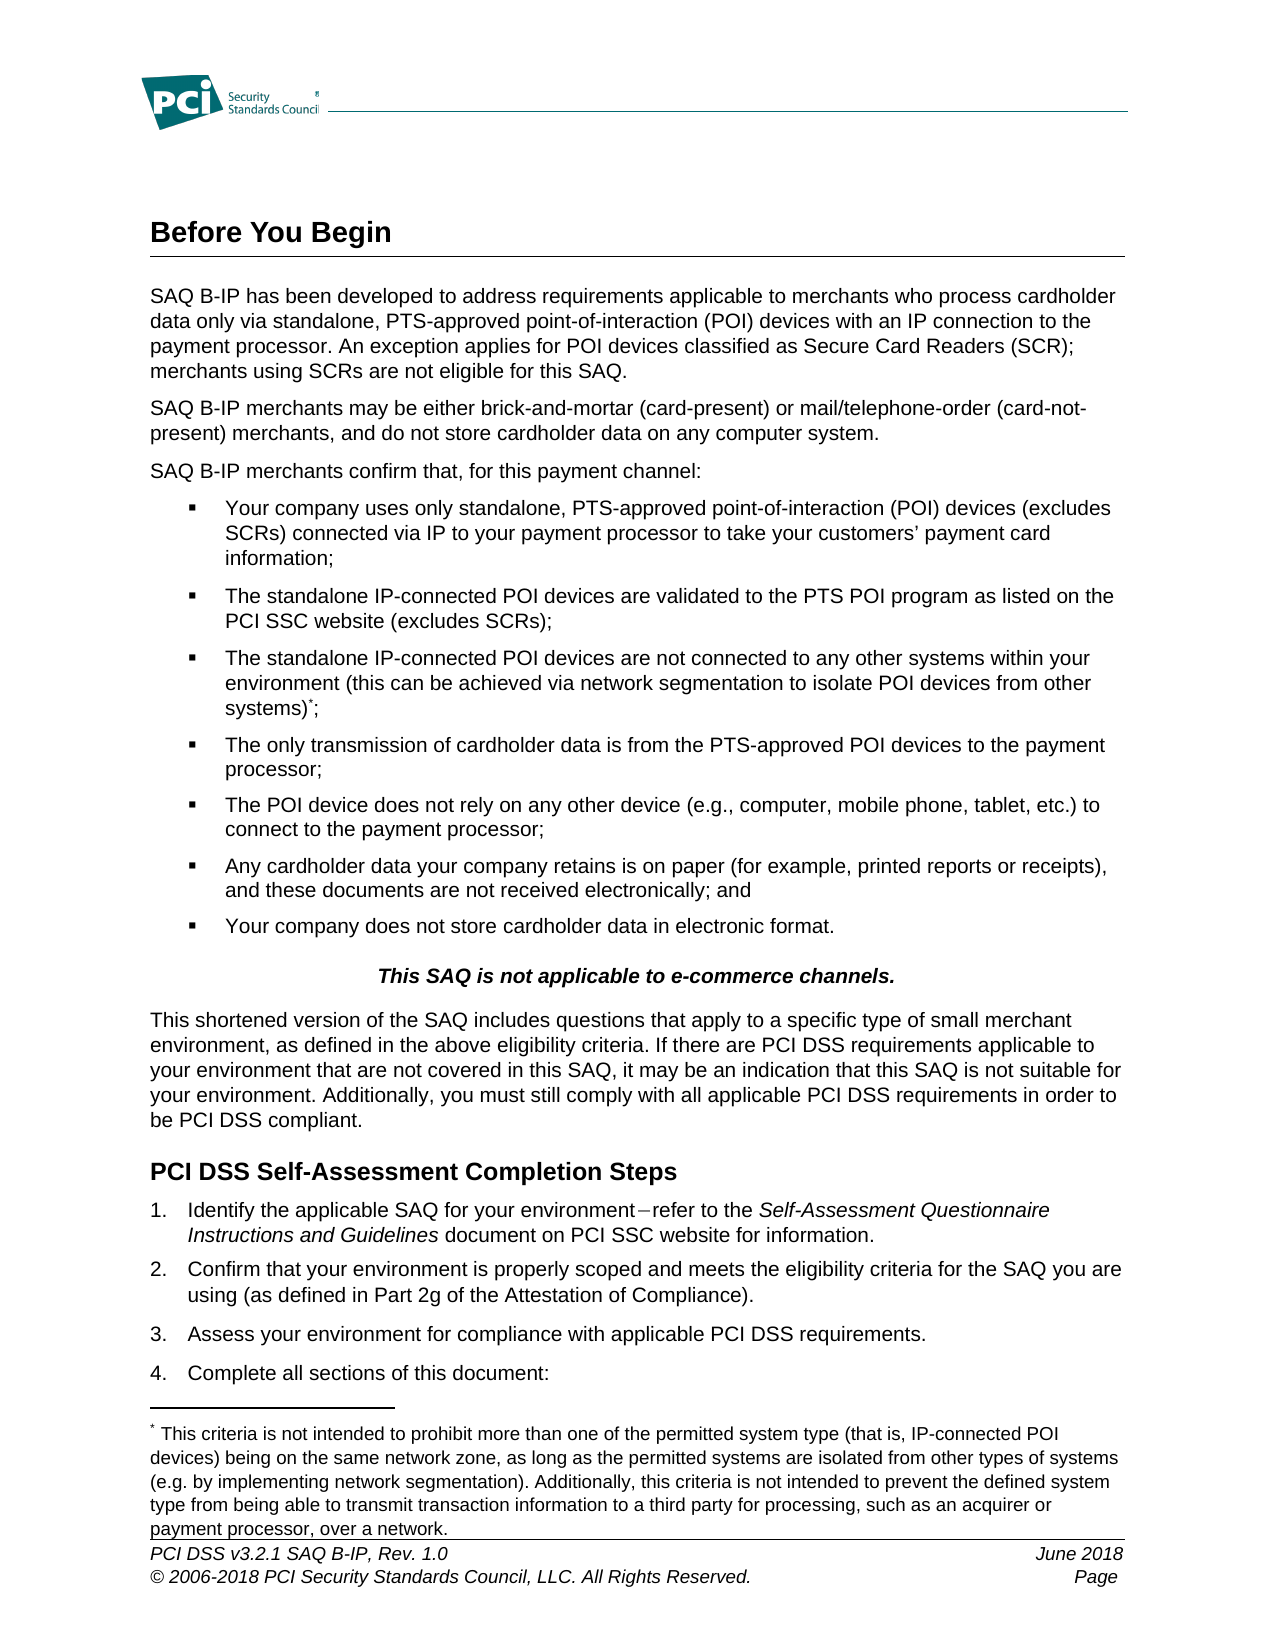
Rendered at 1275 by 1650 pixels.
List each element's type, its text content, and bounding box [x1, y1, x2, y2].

list The standalone IP-connected POI devices are not connected to any other systems within your environment (this can be achieved via network segmentation to isolate POI devices from other systems); [187, 645, 1125, 720]
list Confirm that your environment is properly scoped and meets the eligibility criteria for the SAQ you are using (as defined in Part 2g of the Attestation of Compliance). [150, 1257, 1125, 1307]
list Your company uses only standalone, PTS-approved point-of-interaction (POI) devices (excludes SCRs) connected via IP to your payment processor to take your customers’ payment card information; [187, 495, 1142, 570]
text SAQ B-IP merchants may be either brick-and-mortar (card-present) or mail/telephone-order (card-not-present) merchants, and do not store cardholder data on any computer system. [150, 395, 1109, 445]
list The standalone IP-connected POI devices are validated to the PTS POI program as listed on the PCI SSC website (excludes SCRs); [187, 582, 1125, 632]
text This SAQ is not applicable to e-commerce channels. [150, 963, 1125, 988]
list Complete all sections of this document: [150, 1361, 1125, 1385]
list Any cardholder data your company retains is on paper (for example, printed reports or receipts), and these documents are not received electronically; and [187, 853, 1125, 902]
list Your company does not store cardholder data in electronic format. [187, 914, 1125, 938]
picture [141, 75, 319, 130]
list Identify the applicable SAQ for your environmentrefer to the Self-Assessment Questionnaire Instructions and Guidelines document on PCI SSC website for information. [150, 1198, 1125, 1247]
text SAQ B-IP merchants confirm that, for this payment channel: [150, 457, 1109, 482]
list The POI device does not rely on any other device (e.g., computer, mobile phone, tablet, etc.) to connect to the payment processor; [187, 793, 1125, 841]
subtitle Before You Begin [150, 214, 1125, 256]
list The only transmission of cardholder data is from the PTS-approved POI devices to the payment processor; [187, 732, 1125, 781]
list Assess your environment for compliance with applicable PCI DSS requirements. [150, 1322, 1125, 1346]
text SAQ B-IP has been developed to address requirements applicable to merchants who process cardholder data only via standalone, PTS-approved point-of-interaction (POI) devices with an IP connection to the payment processor. An exception applies for POI devices classified as Secure Card Readers (SCR); merchants using SCRs are not eligible for this SAQ. [150, 282, 1125, 382]
subtitle PCI DSS Self-Assessment Completion Steps [150, 1157, 1125, 1186]
text This shortened version of the SAQ includes questions that apply to a specific type of small merchant environment, as defined in the above eligibility criteria. If there are PCI DSS requirements applicable to your environment that are not covered in this SAQ, it may be an indication that this SAQ is not suitable for your environment. Additionally, you must still comply with all applicable PCI DSS requirements in order to be PCI DSS compliant. [150, 1007, 1125, 1132]
